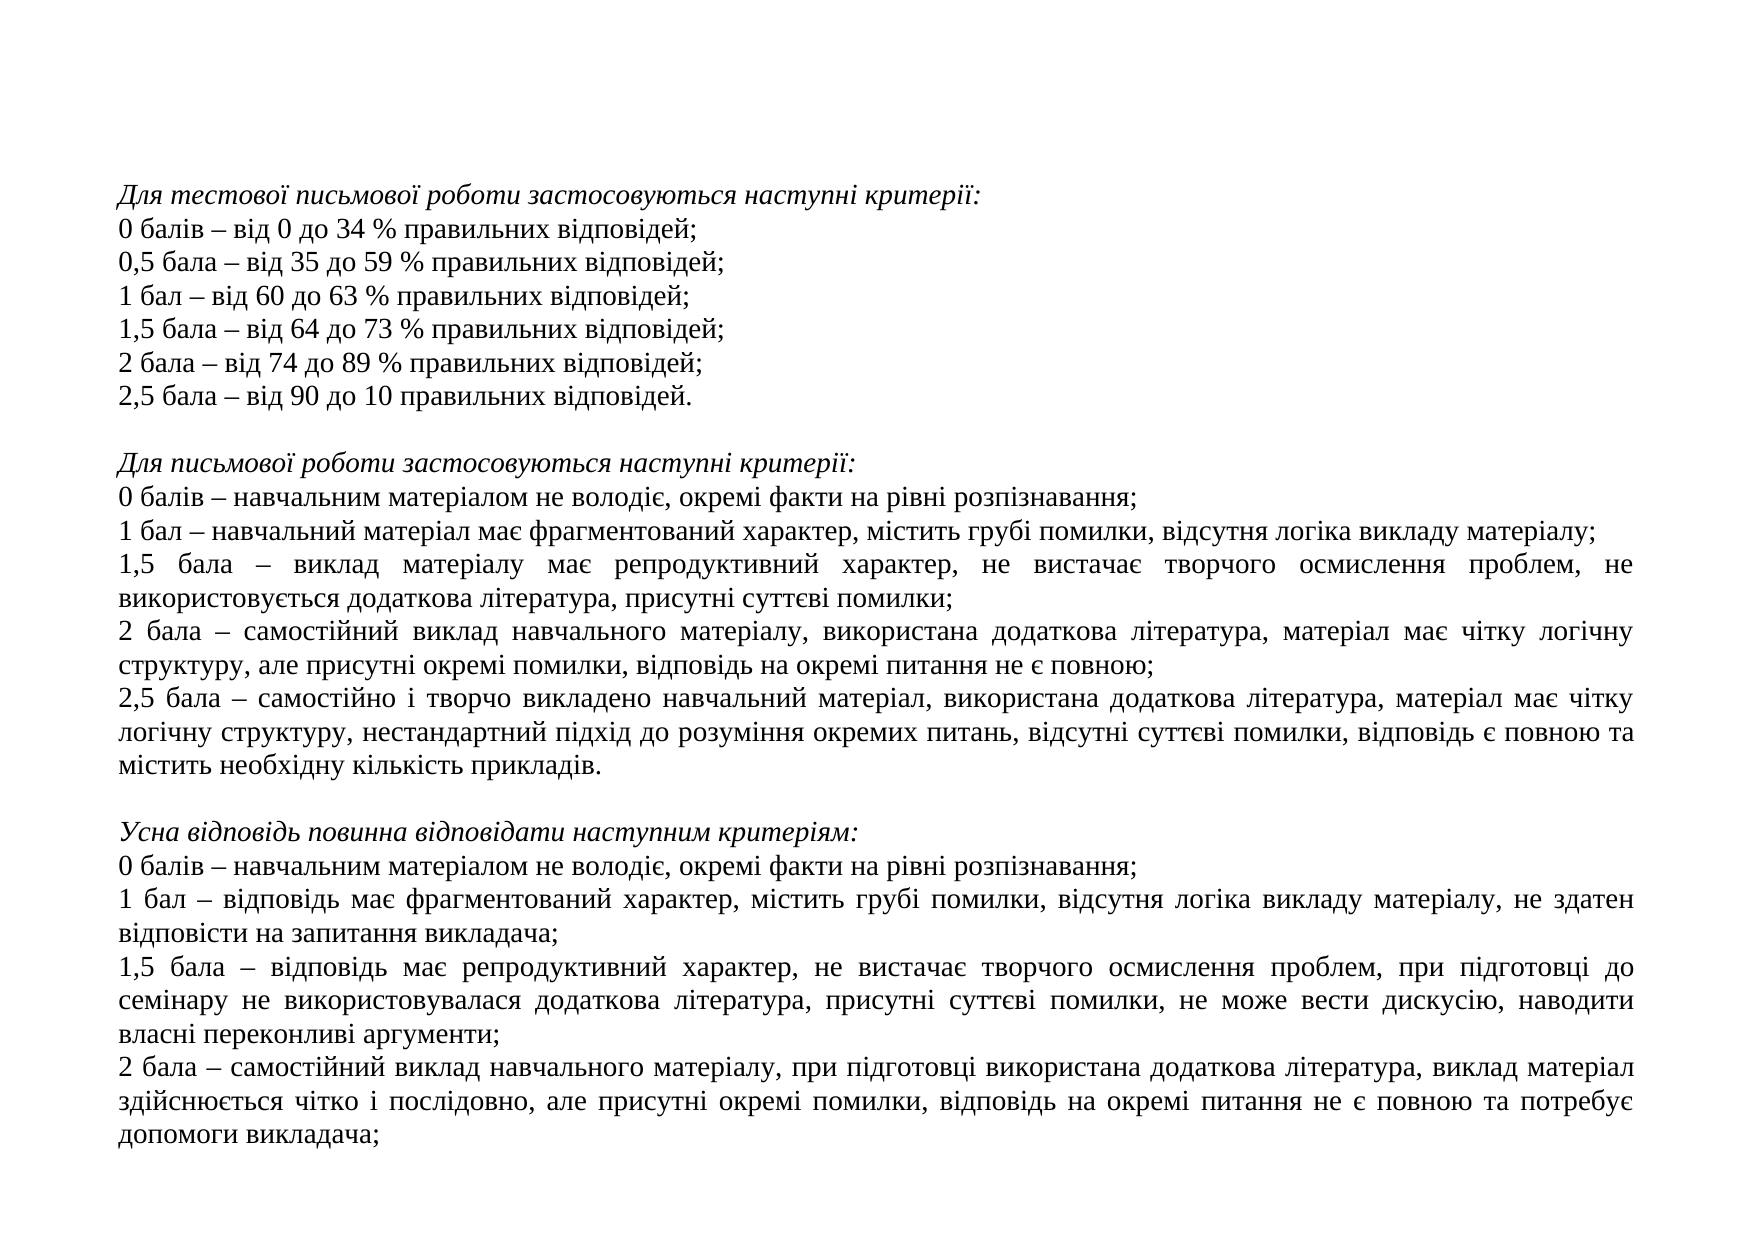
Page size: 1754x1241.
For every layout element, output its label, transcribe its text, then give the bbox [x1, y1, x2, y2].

text 1,5 бала – виклад матеріалу має репродуктивний характер, не вистачає творчого осмислення проблем, не використовується додаткова література, присутні суттєві помилки; [118, 546, 1636, 613]
text 2,5 бала – самостійно і творчо викладено навчальний матеріал, використана додаткова література, матеріал має чітку логічну структуру, нестандартний підхід до розуміння окремих питань, відсутні суттєві помилки, відповідь є повною та містить необхідну кількість прикладів. [118, 680, 1636, 781]
text 0,5 бала – від 35 до 59 % правильних відповідей; [118, 244, 1636, 278]
text 0 балів – навчальним матеріалом не володіє, окремі факти на рівні розпізнавання; [118, 848, 1636, 882]
text Усна відповідь повинна відповідати наступним критеріям: [118, 814, 1636, 848]
text 0 балів – навчальним матеріалом не володіє, окремі факти на рівні розпізнавання; [118, 479, 1636, 513]
text 2 бала – від 74 до 89 % правильних відповідей; [118, 345, 1636, 378]
text 1,5 бала – відповідь має репродуктивний характер, не вистачає творчого осмислення проблем, при підготовці до семінару не використовувалася додаткова література, присутні суттєві помилки, не може вести дискусію, наводити власні переконливі аргументи; [118, 949, 1636, 1049]
text 0 балів – від 0 до 34 % правильних відповідей; [118, 211, 1636, 244]
text 2,5 бала – від 90 до 10 правильних відповідей. [118, 378, 1636, 412]
text 1,5 бала – від 64 до 73 % правильних відповідей; [118, 311, 1636, 345]
text 2 бала – самостійний виклад навчального матеріалу, при підготовці використана додаткова література, виклад матеріал здійснюється чітко і послідовно, але присутні окремі помилки, відповідь на окремі питання не є повною та потребує допомоги викладача; [118, 1049, 1636, 1150]
text 2 бала – самостійний виклад навчального матеріалу, використана додаткова література, матеріал має чітку логічну структуру, але присутні окремі помилки, відповідь на окремі питання не є повною; [118, 613, 1636, 680]
text Для тестової письмової роботи застосовуються наступні критерії: [118, 177, 1636, 211]
text Для письмової роботи застосовуються наступні критерії: [118, 446, 1636, 479]
text 1 бал – від 60 до 63 % правильних відповідей; [118, 278, 1636, 311]
text 1 бал – навчальний матеріал має фрагментований характер, містить грубі помилки, відсутня логіка викладу матеріалу; [118, 513, 1636, 546]
text 1 бал – відповідь має фрагментований характер, містить грубі помилки, відсутня логіка викладу матеріалу, не здатен відповісти на запитання викладача; [118, 882, 1636, 949]
